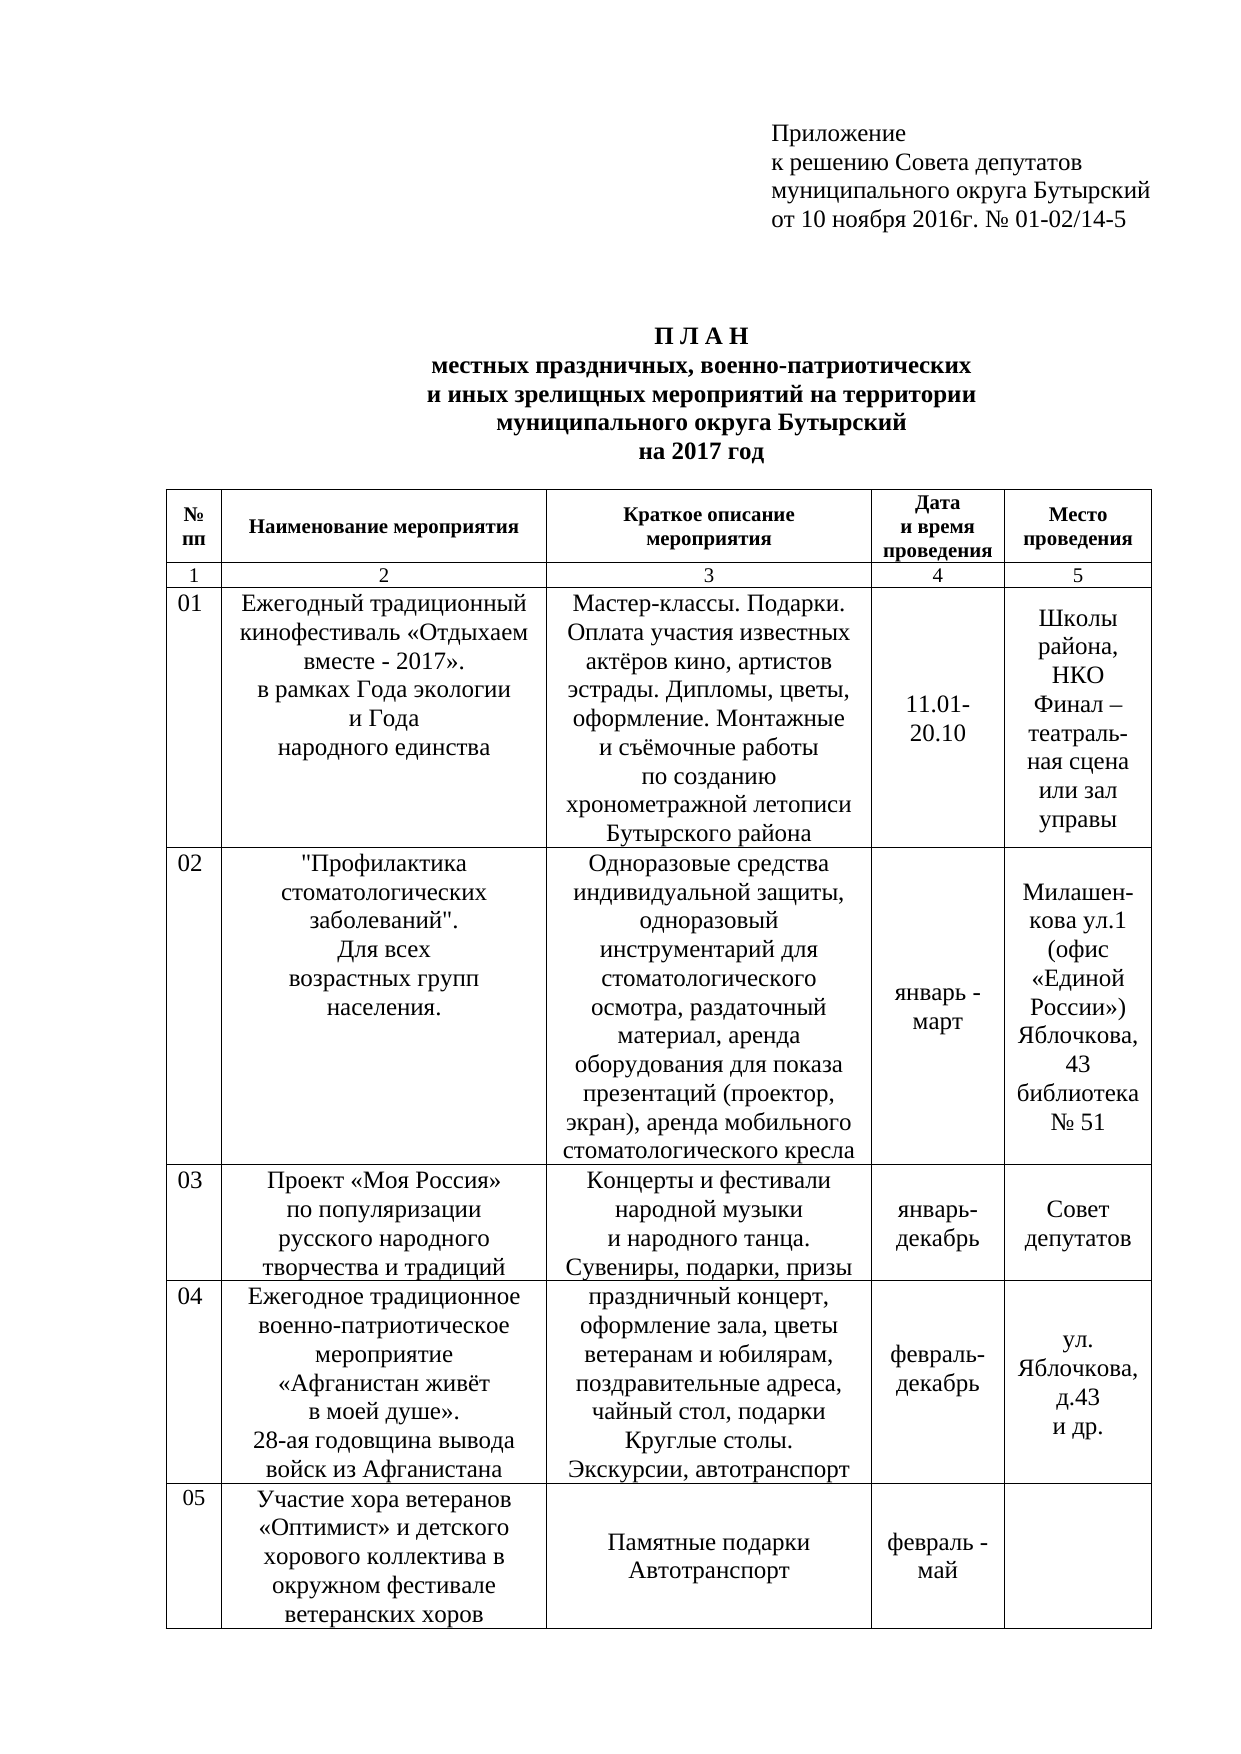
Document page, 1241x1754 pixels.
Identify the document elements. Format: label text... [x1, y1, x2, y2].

table_cell 01 [167, 588, 221, 847]
table_cell 1 [167, 563, 221, 587]
table_header № пп [167, 490, 221, 562]
text муниципального округа Бутырский [177, 176, 1152, 204]
table_header Наименование мероприятия [222, 490, 546, 562]
table_cell [1005, 1484, 1151, 1627]
table_cell праздничный концерт, оформление зала, цветы ветеранам и юбилярам, поздравительные адреса, чайный стол, подарки Круглые столы. Экскурсии, автотранспорт [547, 1281, 871, 1483]
table_header Краткое описание мероприятия [547, 490, 871, 562]
text Приложение [177, 118, 1152, 147]
table_header Дата и время проведения [960, 490, 1004, 562]
table_header Дата и время проведения [872, 490, 915, 562]
table_cell Ежегодное традиционное военно-патриотическое мероприятие «Афганистан живёт в моей душе». 28-ая годовщина вывода войск из Афганистана [222, 1281, 546, 1483]
table_cell Милашен-кова ул.1 (офис «Единой России») Яблочкова, 43 библиотека № 51 [1005, 848, 1151, 1164]
table_cell Одноразовые средства индивидуальной защиты, одноразовый инструментарий для стоматологического осмотра, раздаточный материал, аренда оборудования для показа презентаций (проектор, экран), аренда мобильного стоматологического кресла [547, 848, 871, 1164]
table_cell 3 [547, 563, 871, 587]
table_cell январь - март [872, 848, 1004, 1164]
table_cell 03 [167, 1165, 221, 1280]
table_cell Проект «Моя Россия» по популяризации русского народного творчества и традиций [222, 1165, 546, 1280]
table_cell 04 [167, 1281, 221, 1483]
table_cell Концерты и фестивали народной музыки и народного танца. Сувениры, подарки, призы [547, 1165, 871, 1280]
table_cell январь-декабрь [872, 1165, 1004, 1280]
table_cell февраль-декабрь [872, 1281, 1004, 1483]
table_cell 5 [1005, 563, 1151, 587]
table_cell Участие хора ветеранов «Оптимист» и детского хорового коллектива в окружном фестивале ветеранских хоров [222, 1484, 546, 1627]
table_cell Памятные подарки Автотранспорт [547, 1484, 871, 1627]
table_cell ул. Яблочкова, д.43 и др. [1005, 1281, 1151, 1483]
text и иных зрелищных мероприятий на территории [177, 379, 1152, 407]
table_cell февраль - май [872, 1484, 1004, 1627]
text местных праздничных, военно-патриотических [177, 350, 1152, 379]
table_cell Школы района, НКО Финал – театраль-ная сцена или зал управы [1005, 588, 1151, 847]
table_cell Совет депутатов [1005, 1165, 1151, 1280]
table_cell "Профилактика стоматологических заболеваний". Для всех возрастных групп населения. [222, 848, 546, 1164]
text от 10 ноября 2016г. № 01-02/14-5 [177, 204, 1152, 233]
table_cell 11.01-20.10 [872, 588, 1004, 847]
table_cell Мастер-классы. Подарки. Оплата участия известных актёров кино, артистов эстрады. Дипломы, цветы, оформление. Монтажные и съёмочные работы по созданию хронометражной летописи Бутырского района [547, 588, 871, 847]
text к решению Совета депутатов [177, 147, 1152, 176]
table_header Место проведения [1005, 490, 1151, 562]
text на 2017 год [177, 436, 1152, 465]
table_cell Ежегодный традиционный кинофестиваль «Отдыхаем вместе - 2017». в рамках Года экологии и Года народного единства [222, 588, 546, 847]
table_cell 05 [167, 1484, 221, 1627]
table_cell 2 [222, 563, 546, 587]
text П Л А Н [177, 321, 1152, 350]
text муниципального округа Бутырский [177, 407, 1152, 436]
table_cell 4 [872, 563, 1004, 587]
table_cell 02 [167, 848, 221, 1164]
